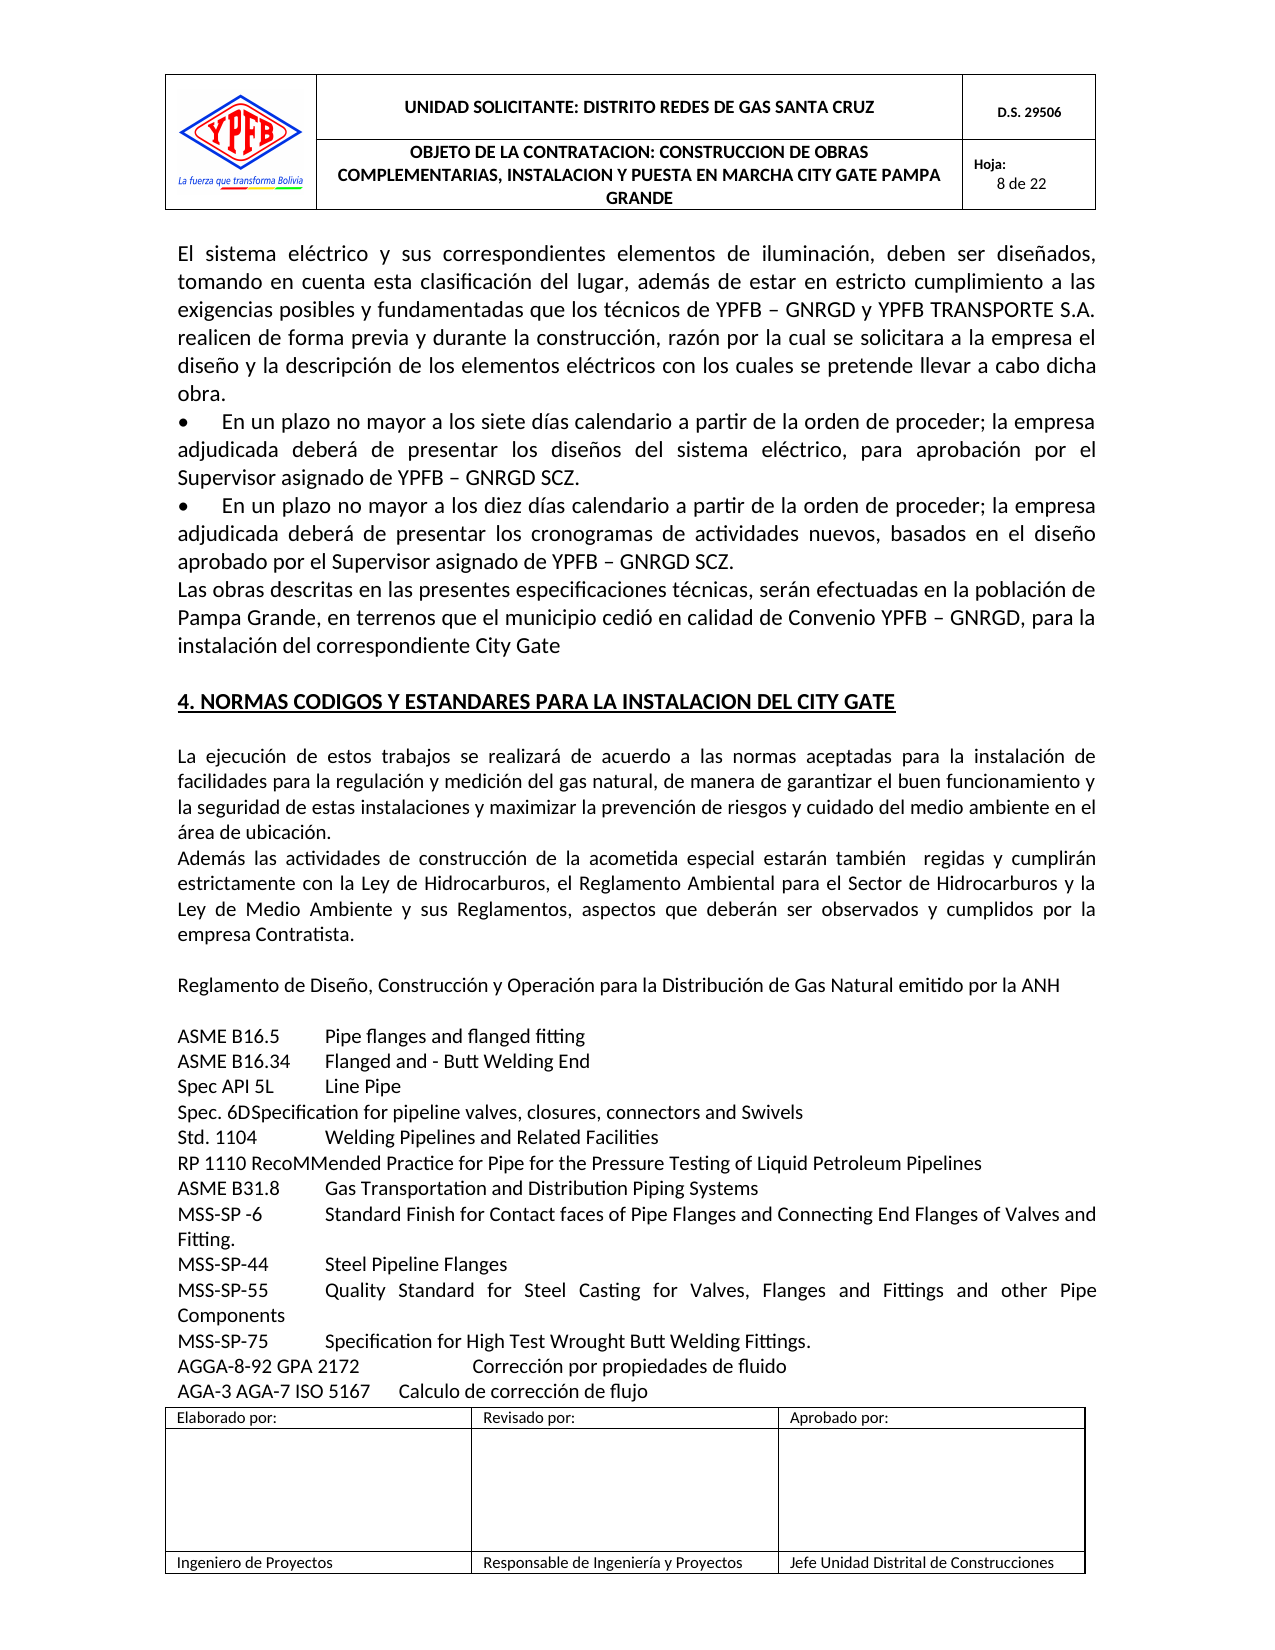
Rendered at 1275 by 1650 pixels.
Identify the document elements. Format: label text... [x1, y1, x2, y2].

text MSS-SP-55 Quality Standard for Steel Casting for Valves, Flanges and Fittings and other Pipe Components [177, 1277, 1098, 1328]
text El sistema eléctrico y sus correspondientes elementos de iluminación, deben ser diseñados, tomando en cuenta esta clasificación del lugar, además de estar en estricto cumplimiento a las exigencias posibles y fundamentadas que los técnicos de YPFB – GNRGD y YPFB TRANSPORTE S.A. realicen de forma previa y durante la construcción, razón por la cual se solicitara a la empresa el diseño y la descripción de los elementos eléctricos con los cuales se pretende llevar a cabo dicha obra. [177, 239, 1098, 407]
text Reglamento de Diseño, Construcción y Operación para la Distribución de Gas Natural emitido por la ANH [177, 972, 1098, 997]
text Además las actividades de construcción de la acometida especial estarán también regidas y cumplirán estrictamente con la Ley de Hidrocarburos, el Reglamento Ambiental para el Sector de Hidrocarburos y la Ley de Medio Ambiente y sus Reglamentos, aspectos que deberán ser observados y cumplidos por la empresa Contratista. [177, 845, 1098, 947]
picture [176, 89, 304, 195]
text MSS-SP -6 Standard Finish for Contact faces of Pipe Flanges and Connecting End Flanges of Valves and Fitting. [177, 1201, 1098, 1252]
text AGA-3 AGA-7 ISO 5167 Calculo de corrección de flujo [177, 1379, 1098, 1404]
text Std. 1104 Welding Pipelines and Related Facilities [177, 1124, 1098, 1150]
text AGGA-8-92 GPA 2172 Corrección por propiedades de fluido [177, 1353, 1098, 1379]
text Spec API 5L Line Pipe [177, 1074, 1098, 1099]
text • En un plazo no mayor a los diez días calendario a partir de la orden de proceder; la empresa adjudicada deberá de presentar los cronogramas de actividades nuevos, basados en el diseño aprobado por el Supervisor asignado de YPFB – GNRGD SCZ. [177, 491, 1098, 575]
text La ejecución de estos trabajos se realizará de acuerdo a las normas aceptadas para la instalación de facilidades para la regulación y medición del gas natural, de manera de garantizar el buen funcionamiento y la seguridad de estas instalaciones y maximizar la prevención de riesgos y cuidado del medio ambiente en el área de ubicación. [177, 743, 1098, 845]
text Las obras descritas en las presentes especificaciones técnicas, serán efectuadas en la población de Pampa Grande, en terrenos que el municipio cedió en calidad de Convenio YPFB – GNRGD, para la instalación del correspondiente City Gate [177, 575, 1098, 659]
text ASME B16.34 Flanged and - Butt Welding End [177, 1048, 1098, 1074]
text MSS-SP-75 Specification for High Test Wrought Butt Welding Fittings. [177, 1328, 1098, 1353]
text ASME B16.5 Pipe flanges and flanged fitting [177, 1023, 1098, 1048]
text ASME B31.8 Gas Transportation and Distribution Piping Systems [177, 1175, 1098, 1201]
text 4. NORMAS CODIGOS Y ESTANDARES PARA LA INSTALACION DEL CITY GATE [177, 687, 1098, 715]
text Spec. 6D Specification for pipeline valves, closures, connectors and Swivels [177, 1099, 1098, 1124]
text RP 1110 RecoMMended Practice for Pipe for the Pressure Testing of Liquid Petroleum Pipelines [177, 1150, 1098, 1175]
text MSS-SP-44 Steel Pipeline Flanges [177, 1252, 1098, 1277]
text • En un plazo no mayor a los siete días calendario a partir de la orden de proceder; la empresa adjudicada deberá de presentar los diseños del sistema eléctrico, para aprobación por el Supervisor asignado de YPFB – GNRGD SCZ. [177, 407, 1098, 491]
